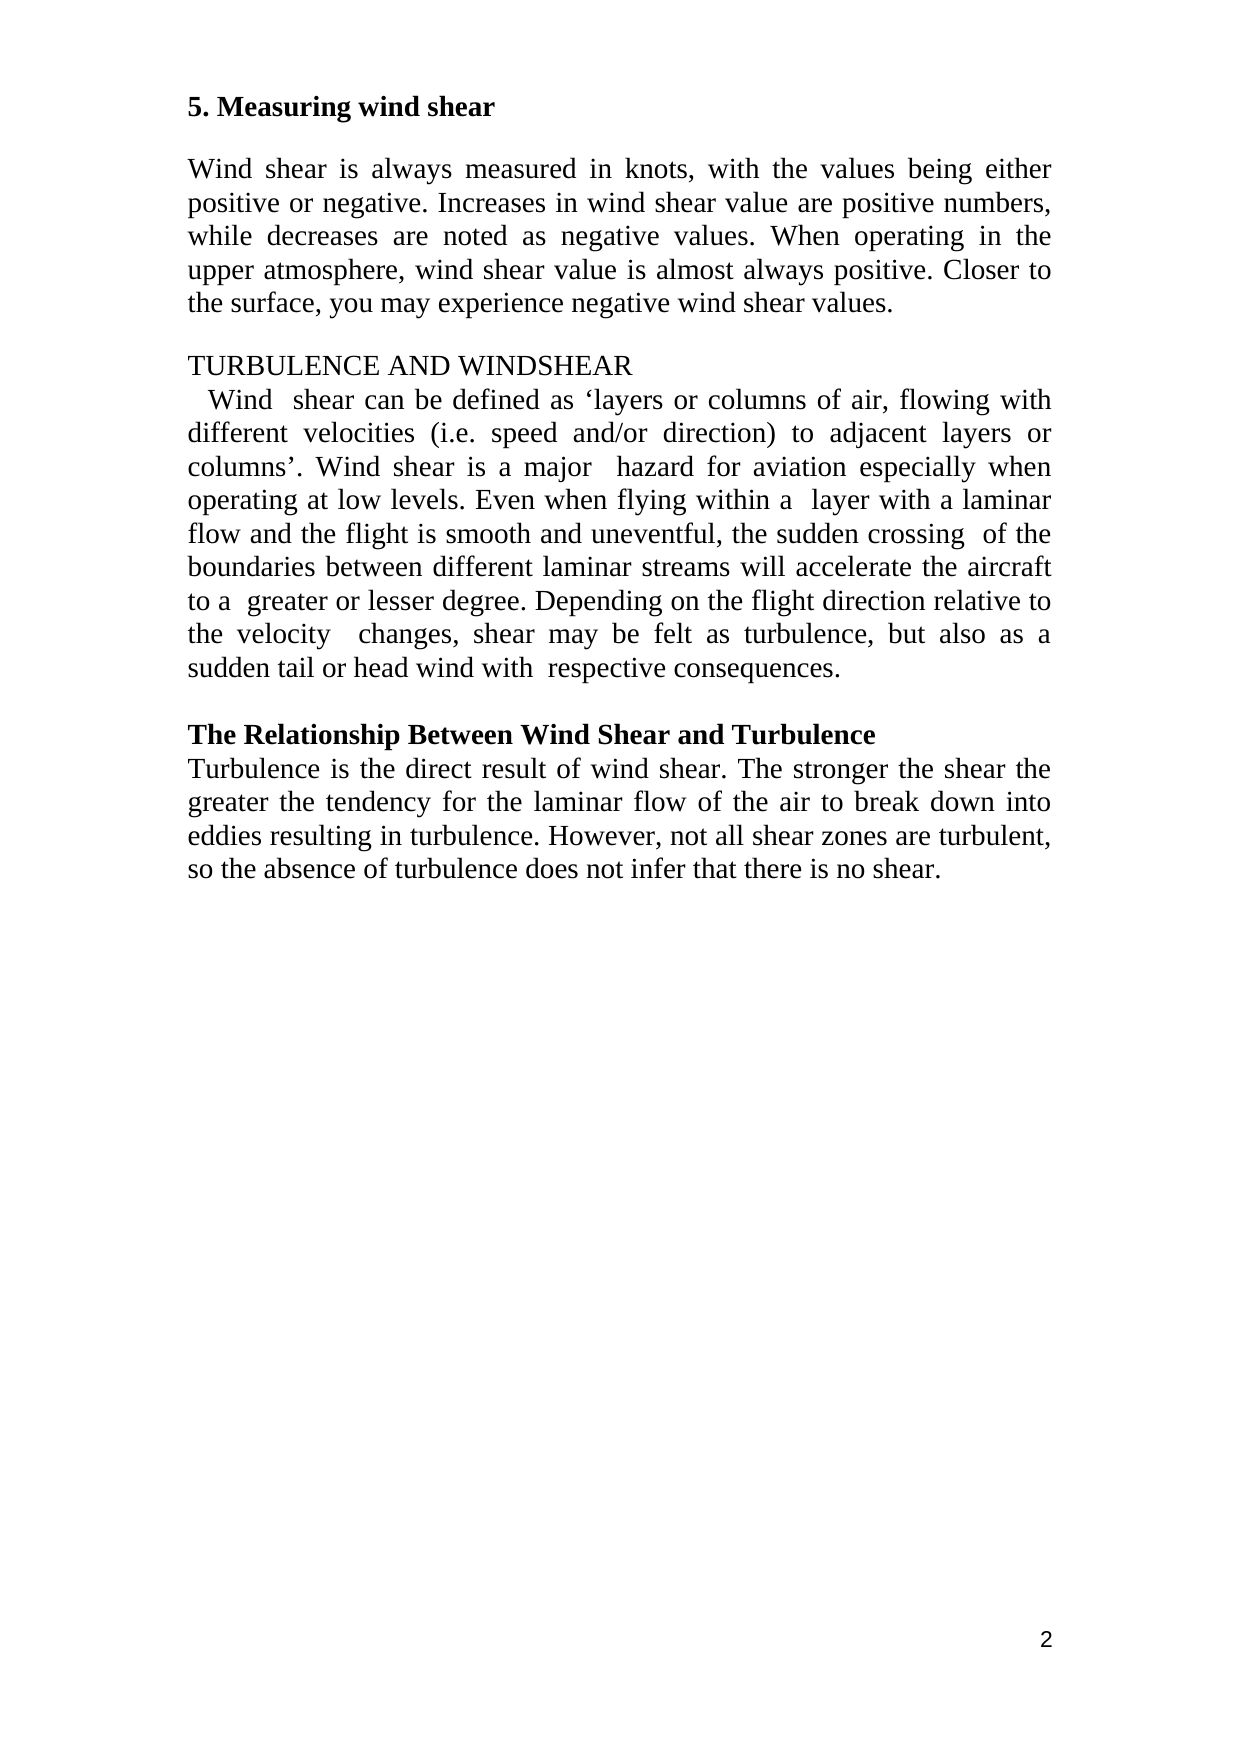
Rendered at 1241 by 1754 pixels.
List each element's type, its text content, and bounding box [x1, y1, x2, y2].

text 5. Measuring wind shear [187, 89, 1053, 122]
text Turbulence is the direct result of wind shear. The stronger the shear the greater the tendency for the laminar flow of the air to break down into eddies resulting in turbulence. However, not all shear zones are turbulent, so the absence of turbulence does not infer that there is no shear. [187, 751, 1053, 885]
text Wind shear is always measured in knots, with the values being either positive or negative. Increases in wind shear value are positive numbers, while decreases are noted as negative values. When operating in the upper atmosphere, wind shear value is almost always positive. Closer to the surface, you may experience negative wind shear values. [187, 151, 1053, 319]
text The Relationship Between Wind Shear and Turbulence [187, 717, 1053, 751]
text Wind shear can be defined as ‘layers or columns of air, flowing with different velocities (i.e. speed and/or direction) to adjacent layers or columns’. Wind shear is a major hazard for aviation especially when operating at low levels. Even when flying within a layer with a laminar flow and the flight is smooth and uneventful, the sudden crossing of the boundaries between different laminar streams will accelerate the aircraft to a greater or lesser degree. Depending on the flight direction relative to the velocity changes, shear may be felt as turbulence, but also as a sudden tail or head wind with respective consequences. [187, 382, 1053, 684]
text TURBULENCE AND WINDSHEAR [187, 348, 1053, 382]
